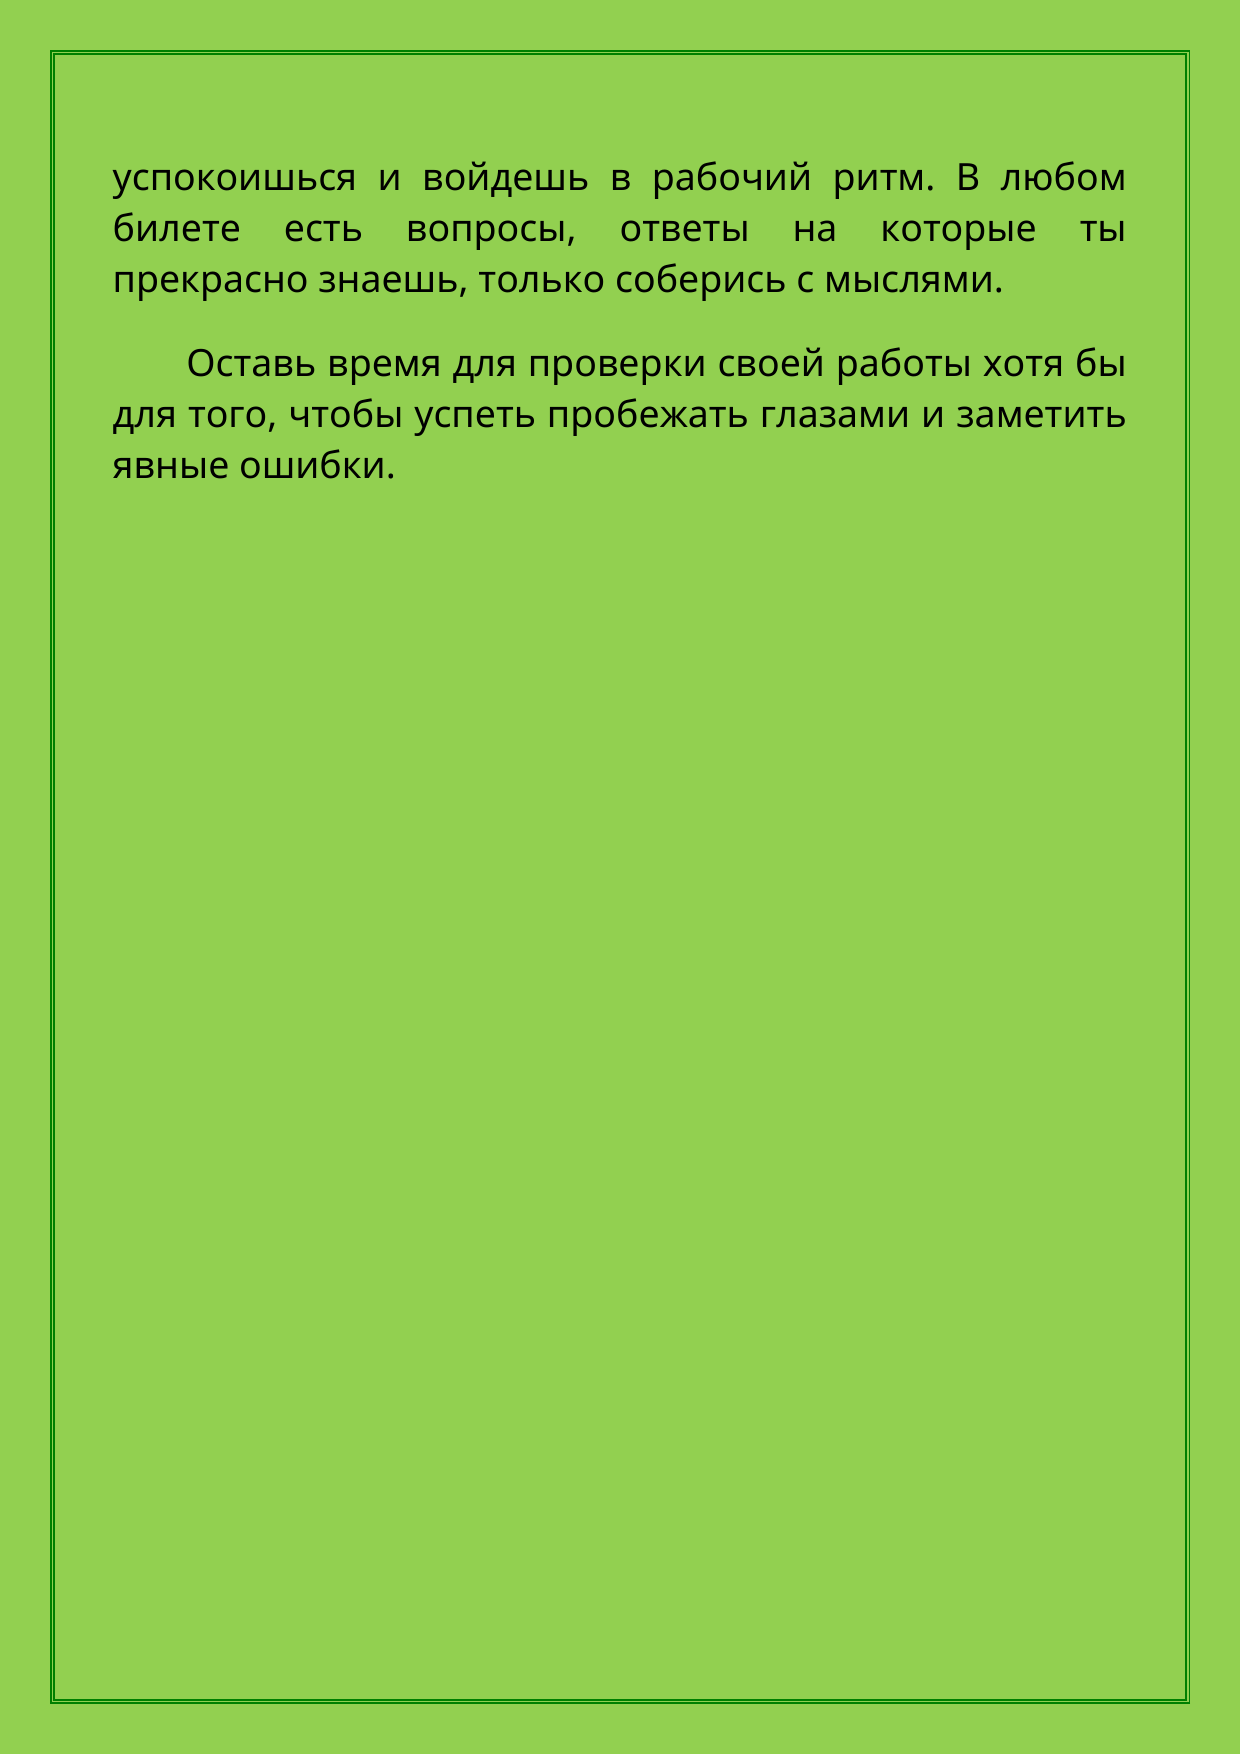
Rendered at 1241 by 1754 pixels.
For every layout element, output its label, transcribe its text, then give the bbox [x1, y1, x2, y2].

text Оставь время для проверки своей работы хотя бы для того, чтобы успеть пробежать глазами и заметить явные ошибки. [112, 337, 1128, 490]
